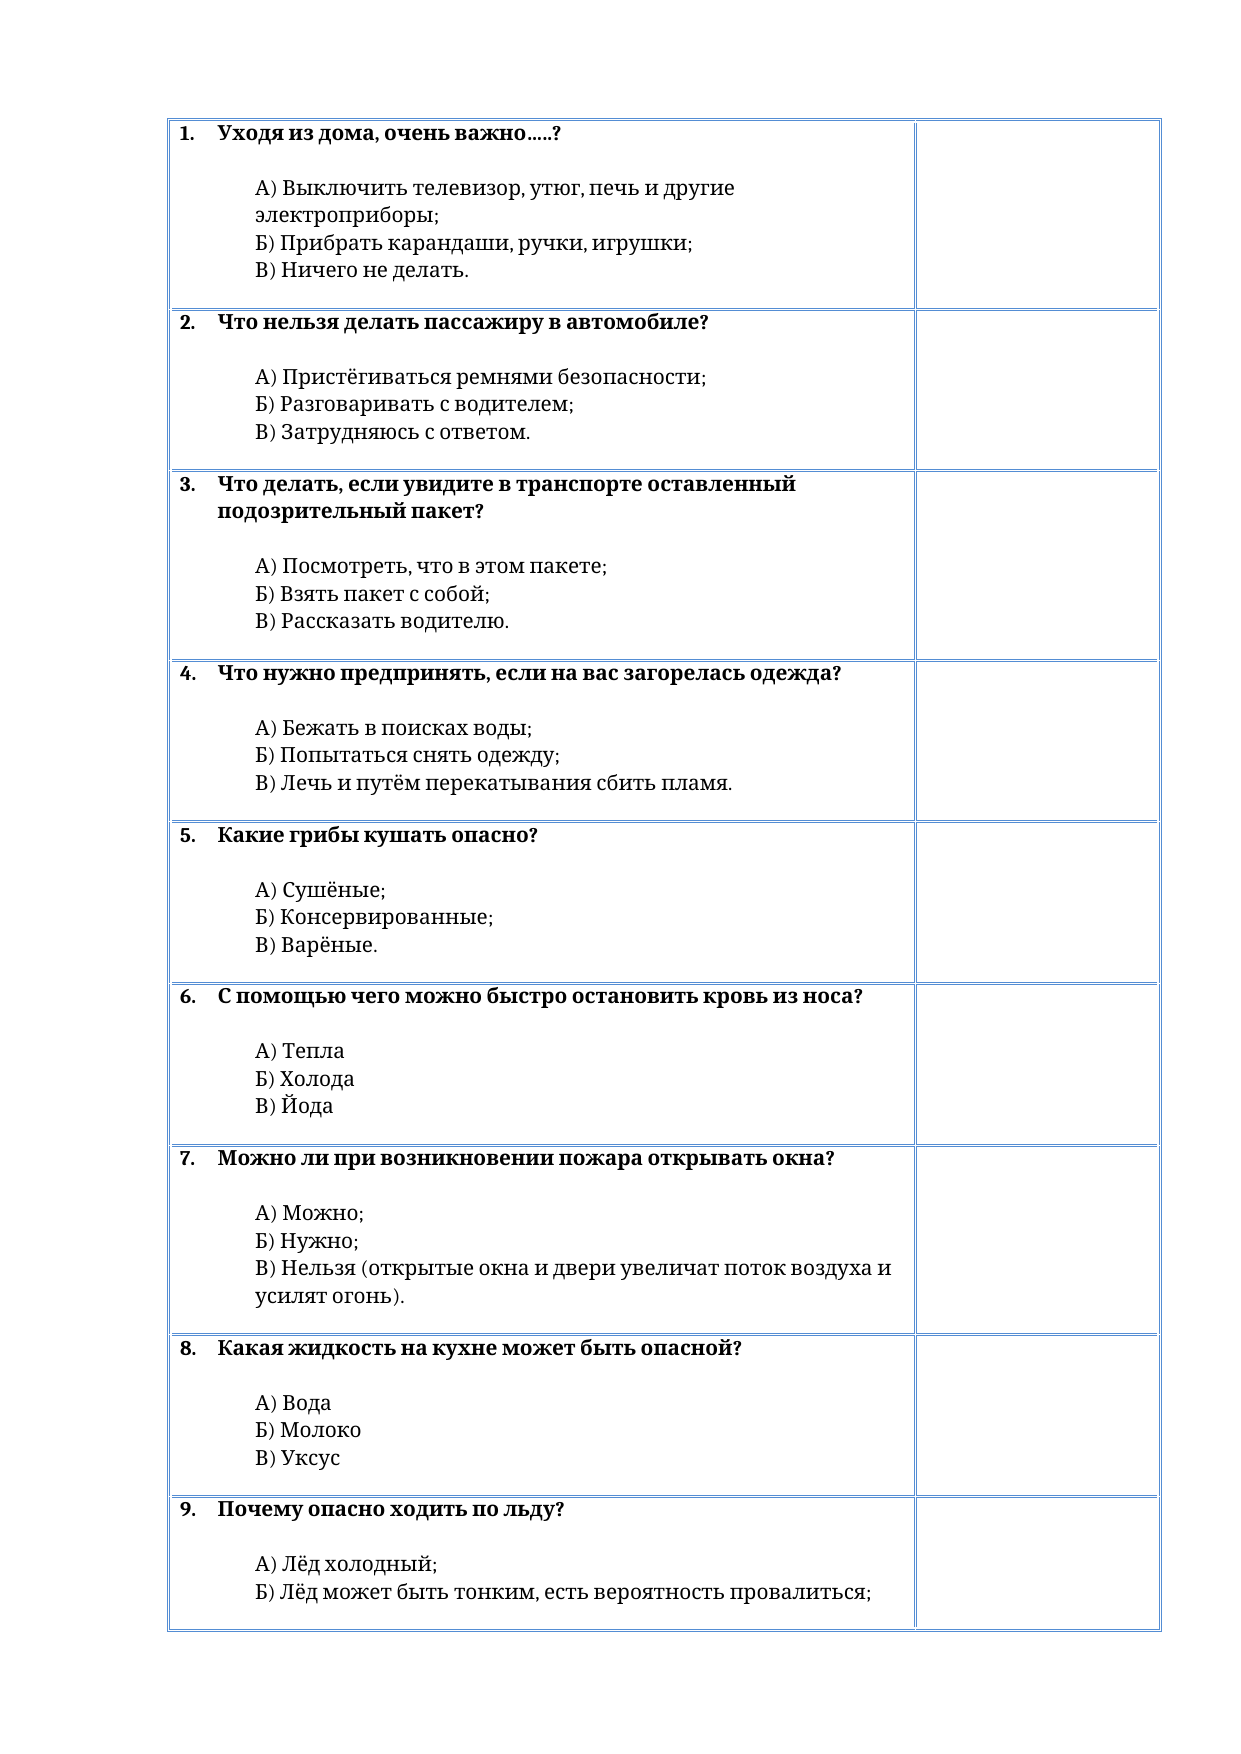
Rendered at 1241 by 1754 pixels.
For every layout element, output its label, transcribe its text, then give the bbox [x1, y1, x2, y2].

table_cell Какая жидкость на кухне может быть опасной? А) Вода Б) Молоко В) Уксус [169, 1333, 916, 1495]
table_cell [916, 469, 1160, 658]
table_cell Что нужно предпринять, если на вас загорелась одежда? А) Бежать в поисках воды; Б) Попытаться снять одежду; В) Лечь и путём перекатывания сбить пламя. [170, 659, 914, 820]
table_cell [917, 659, 1159, 820]
table_cell [916, 820, 1160, 982]
table_cell Что нельзя делать пассажиру в автомобиле? А) Пристёгиваться ремнями безопасности; Б) Разговаривать с водителем; В) Затрудняюсь с ответом. [170, 308, 914, 469]
table_cell [917, 308, 1159, 469]
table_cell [170, 1495, 916, 1629]
table_cell [916, 1495, 1159, 1629]
table_cell [916, 121, 1159, 307]
table_cell [916, 982, 1160, 1144]
table_cell С помощью чего можно быстро остановить кровь из носа? А) Тепла Б) Холода В) Йода [169, 982, 916, 1144]
table_cell Можно ли при возникновении пожара открывать окна? А) Можно; Б) Нужно; В) Нельзя (открытые окна и двери увеличат поток воздуха и усилят огонь). [170, 1144, 914, 1333]
table_cell Уходя из дома, очень важно…..? А) Выключить телевизор, утюг, печь и другие электроприборы; Б) Прибрать карандаши, ручки, игрушки; В) Ничего не делать. [169, 119, 916, 307]
table_cell [916, 1333, 1160, 1495]
table_cell Что делать, если увидите в транспорте оставленный подозрительный пакет? А) Посмотреть, что в этом пакете; Б) Взять пакет с собой; В) Рассказать водителю. [169, 469, 916, 658]
table_cell Какие грибы кушать опасно? А) Сушёные; Б) Консервированные; В) Варёные. [169, 820, 916, 982]
table_cell [917, 1144, 1159, 1333]
